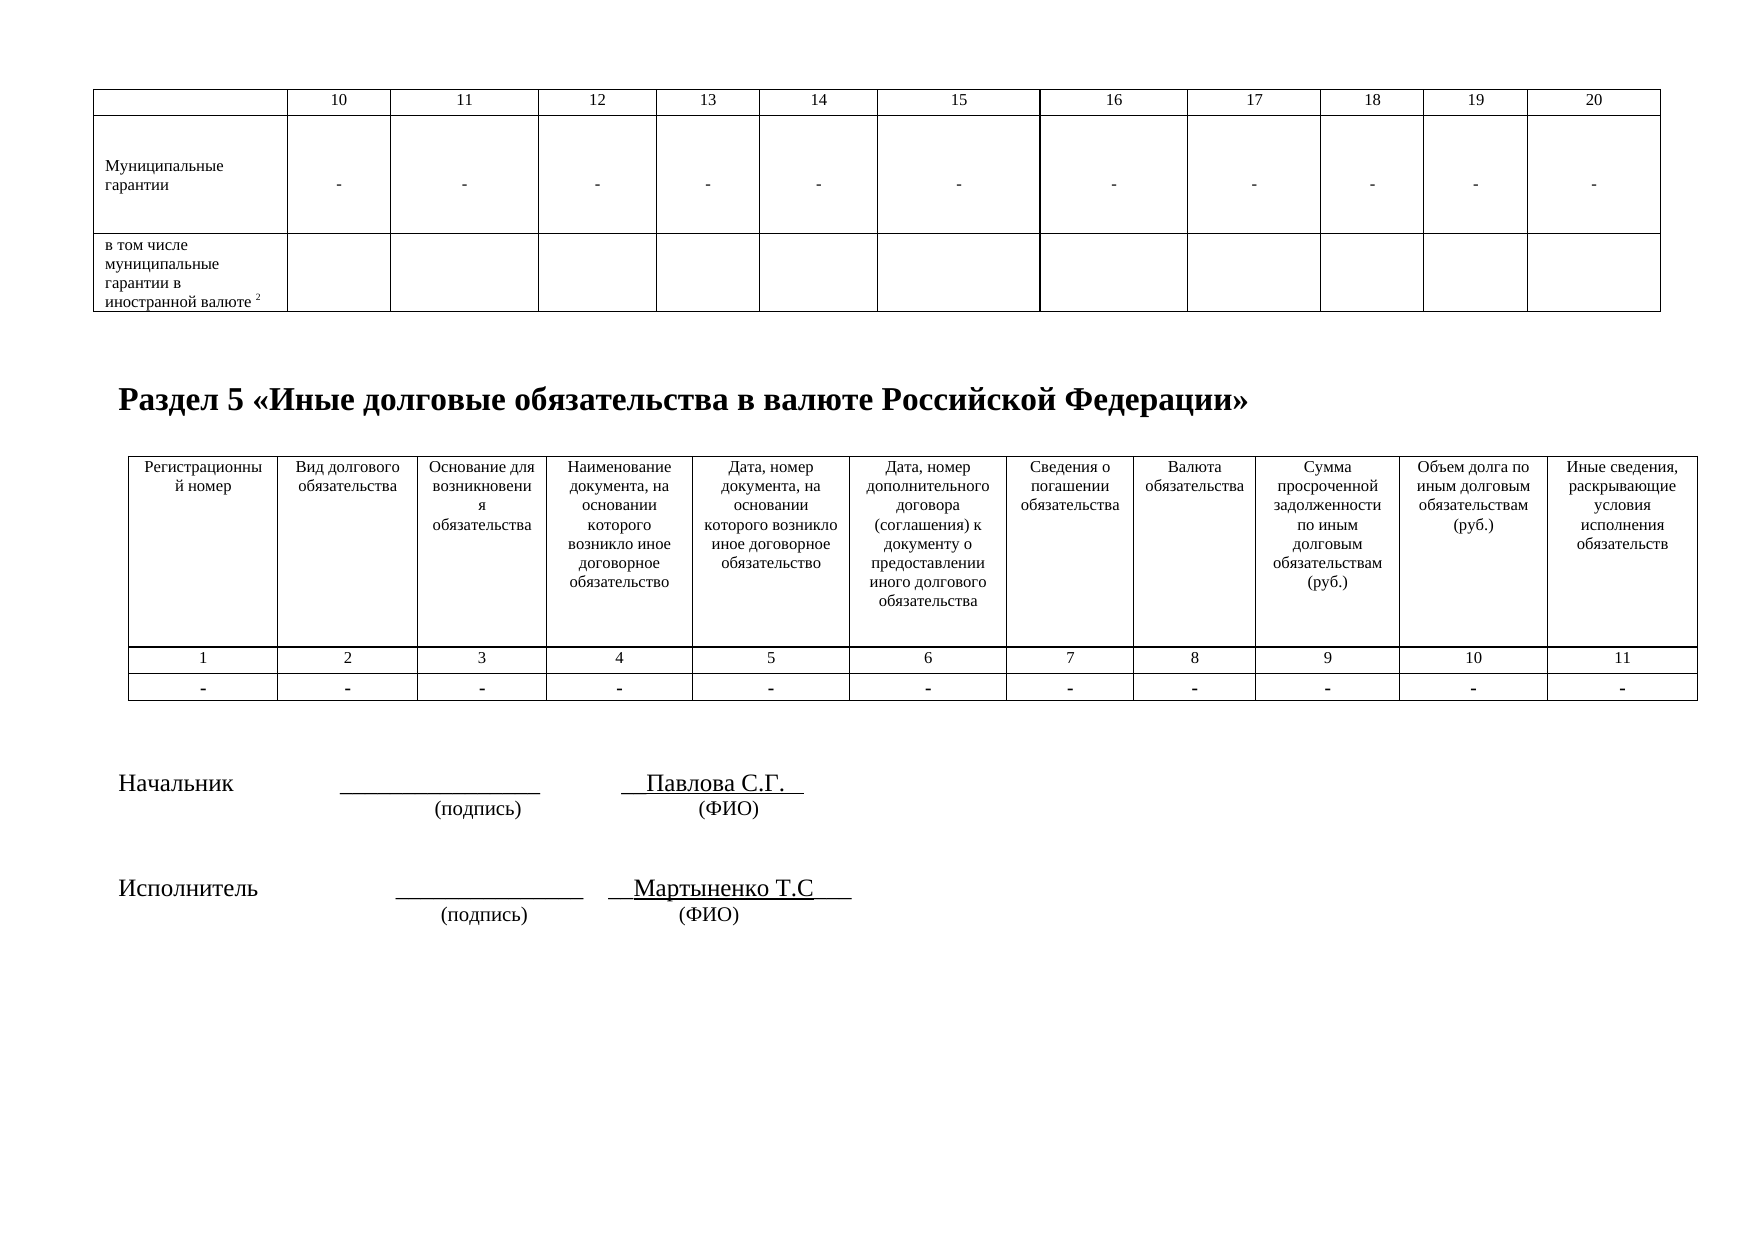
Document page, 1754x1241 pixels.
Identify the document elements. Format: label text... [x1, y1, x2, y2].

table_cell 2 [278, 648, 417, 673]
table_cell - [878, 116, 1039, 233]
table_cell - [539, 116, 656, 233]
table_cell в том числе муниципальные гарантии в иностранной валюте 2 [94, 234, 287, 311]
table_cell 10 [288, 90, 390, 115]
table_cell - [1548, 674, 1697, 699]
table_cell 11 [1548, 648, 1697, 673]
table_cell - [760, 116, 877, 233]
table_cell 18 [1321, 90, 1423, 115]
table_cell 13 [657, 90, 759, 115]
table_cell - [1007, 674, 1133, 699]
text (подпись) (ФИО) [118, 796, 1636, 820]
table_cell 5 [693, 648, 849, 673]
table_cell - [693, 674, 849, 699]
text Раздел 5 «Иные долговые обязательства в валюте Российской Федерации» [118, 379, 1636, 417]
table_cell [657, 234, 759, 311]
text Исполнитель _______________ __Мартыненко Т.С___ [118, 873, 1636, 902]
table_cell 9 [1256, 648, 1399, 673]
table_cell - [288, 116, 390, 233]
table_cell 16 [1041, 90, 1187, 115]
table_cell 14 [760, 90, 877, 115]
table_cell - [1400, 674, 1547, 699]
table_cell 17 [1188, 90, 1320, 115]
table_cell - [547, 674, 692, 699]
table_cell - [418, 674, 546, 699]
table_cell [1424, 234, 1527, 311]
table_header Наименование документа, на основании которого возникло иное договорное обязательство [547, 457, 692, 646]
table_cell 8 [1134, 648, 1255, 673]
table_cell 3 [418, 648, 546, 673]
table_cell [1041, 234, 1187, 311]
table_cell 20 [1528, 90, 1660, 115]
table_cell - [1321, 116, 1423, 233]
table_header Иные сведения, раскрывающие условия исполнения обязательств [1548, 457, 1697, 646]
table_cell 4 [547, 648, 692, 673]
table_header Объем долга по иным долговым обязательствам (руб.) [1400, 457, 1547, 646]
table_cell Муниципальные гарантии [94, 116, 287, 233]
table_cell - [1188, 116, 1320, 233]
table_cell - [657, 116, 759, 233]
table_cell - [1256, 674, 1399, 699]
table_cell 12 [539, 90, 656, 115]
table_cell [1321, 234, 1423, 311]
table_cell 10 [1400, 648, 1547, 673]
table_cell 19 [1424, 90, 1527, 115]
table_cell 7 [1007, 648, 1133, 673]
table_cell - [278, 674, 417, 699]
table_header Дата, номер дополнительного договора (соглашения) к документу о предоставлении иного долгового обязательства [850, 457, 1006, 646]
table_cell 1 [129, 648, 277, 673]
table_cell [391, 234, 538, 311]
table_cell [878, 234, 1039, 311]
table_header Сумма просроченной задолженности по иным долговым обязательствам (руб.) [1256, 457, 1399, 646]
table_cell [94, 90, 287, 115]
table_cell - [1424, 116, 1527, 233]
table_cell - [129, 674, 277, 699]
table_cell [760, 234, 877, 311]
table_header Основание для возникновения обязательства [418, 457, 546, 646]
table_header Вид долгового обязательства [278, 457, 417, 646]
text Начальник ________________ __Павлова С.Г. [118, 768, 1636, 796]
table_cell 15 [878, 90, 1039, 115]
table_cell - [850, 674, 1006, 699]
table_cell - [1528, 116, 1660, 233]
table_cell [1528, 234, 1660, 311]
text (подпись) (ФИО) [118, 902, 1636, 926]
table_cell 6 [850, 648, 1006, 673]
table_cell [1188, 234, 1320, 311]
table_cell - [391, 116, 538, 233]
table_header Дата, номер документа, на основании которого возникло иное договорное обязательство [693, 457, 849, 646]
table_header Сведения о погашении обязательства [1007, 457, 1133, 646]
table_cell - [1134, 674, 1255, 699]
table_cell 11 [391, 90, 538, 115]
table_cell - [1041, 116, 1187, 233]
table_cell [288, 234, 390, 311]
table_header Валюта обязательства [1134, 457, 1255, 646]
table_cell [539, 234, 656, 311]
table_header Регистрационный номер [129, 457, 277, 646]
